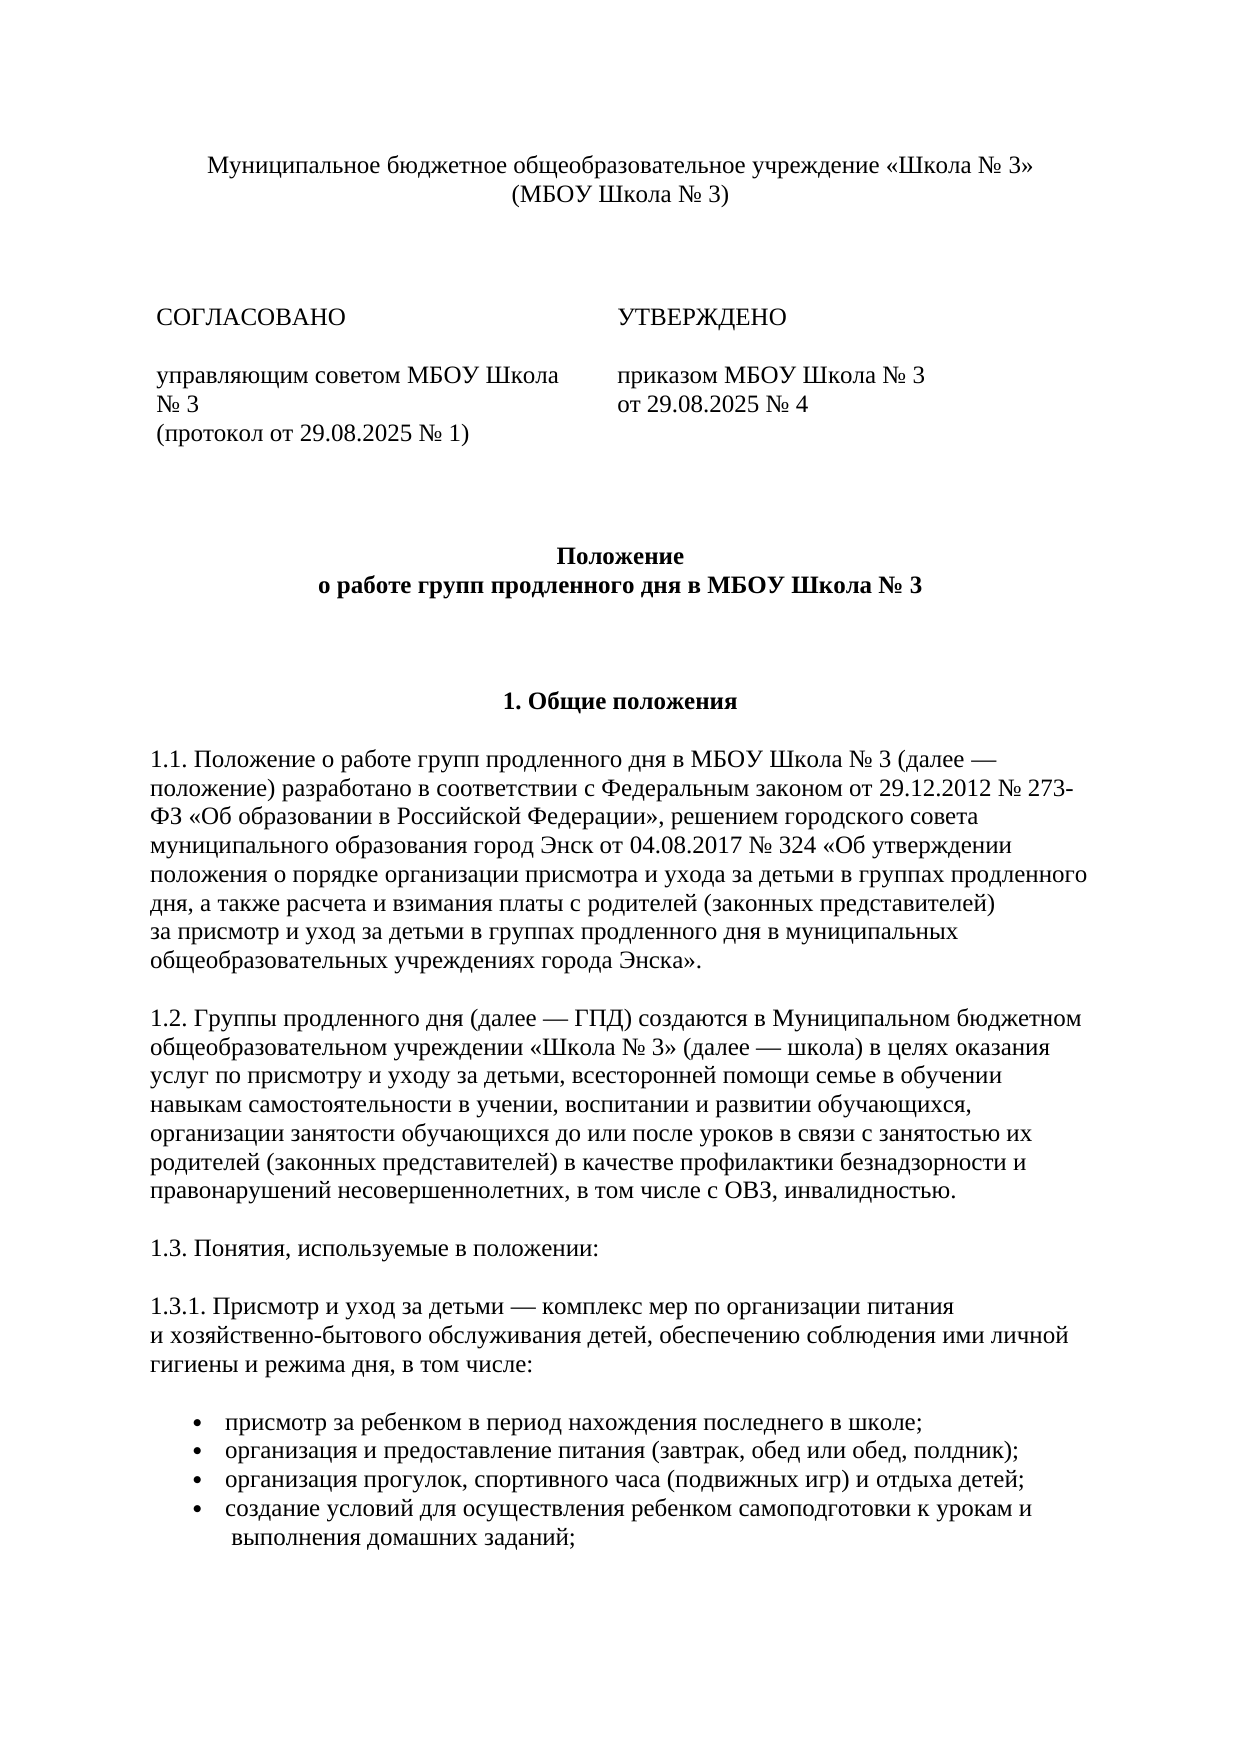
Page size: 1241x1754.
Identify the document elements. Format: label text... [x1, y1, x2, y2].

list присмотр за ребенком в период нахождения последнего в школе; [194, 1407, 1071, 1436]
text 1.2. Группы продленного дня (далее — ГПД) создаются в Муниципальном бюджетном общеобразовательном учреждении «Школа № 3» (далее — школа) в целях оказания услуг по присмотру и уходу за детьми, всесторонней помощи семье в обучении навыкам самостоятельности в учении, воспитании и развитии обучающихся, организации занятости обучающихся до или после уроков в связи с занятостью их родителей (законных представителей) в качестве профилактики безнадзорности и правонарушений несовершеннолетних, в том числе с ОВЗ, инвалидностью. [150, 1003, 1090, 1204]
list организация и предоставление питания (завтрак, обед или обед, полдник); [194, 1436, 1071, 1464]
text 1.3. Понятия, используемые в положении: [150, 1233, 1090, 1262]
table_header СОГЛАСОВАНО управляющим советом МБОУ Школа № 3 (протокол от 29.08.2025 № 1) [149, 295, 609, 454]
list организация прогулок, спортивного часа (подвижных игр) и отдыха детей; [194, 1464, 1071, 1493]
text 1. Общие положения [150, 686, 1090, 715]
text Положение о работе групп продленного дня в МБОУ Школа № 3 [150, 541, 1090, 599]
table_header УТВЕРЖДЕНО приказом МБОУ Школа № 3 от 29.08.2025 № 4 [609, 295, 1070, 454]
text 1.1. Положение о работе групп продленного дня в МБОУ Школа № 3 (далее — положение) разработано в соответствии с Федеральным законом от 29.12.2012 № 273-ФЗ «Об образовании в Российской Федерации», решением городского совета муниципального образования город Энск от 04.08.2017 № 324 «Об утверждении положения о порядке организации присмотра и ухода за детьми в группах продленного дня, а также расчета и взимания платы с родителей (законных представителей) за присмотр и уход за детьми в группах продленного дня в муниципальных общеобразовательных учреждениях города Энска». [150, 744, 1090, 974]
text 1.3.1. Присмотр и уход за детьми — комплекс мер по организации питания и хозяйственно-бытового обслуживания детей, обеспечению соблюдения ими личной гигиены и режима дня, в том числе: [150, 1291, 1090, 1378]
text Муниципальное бюджетное общеобразовательное учреждение «Школа № 3» (МБОУ Школа № 3) [150, 150, 1090, 207]
list создание условий для осуществления ребенком самоподготовки к урокам и выполнения домашних заданий; [194, 1493, 1071, 1551]
